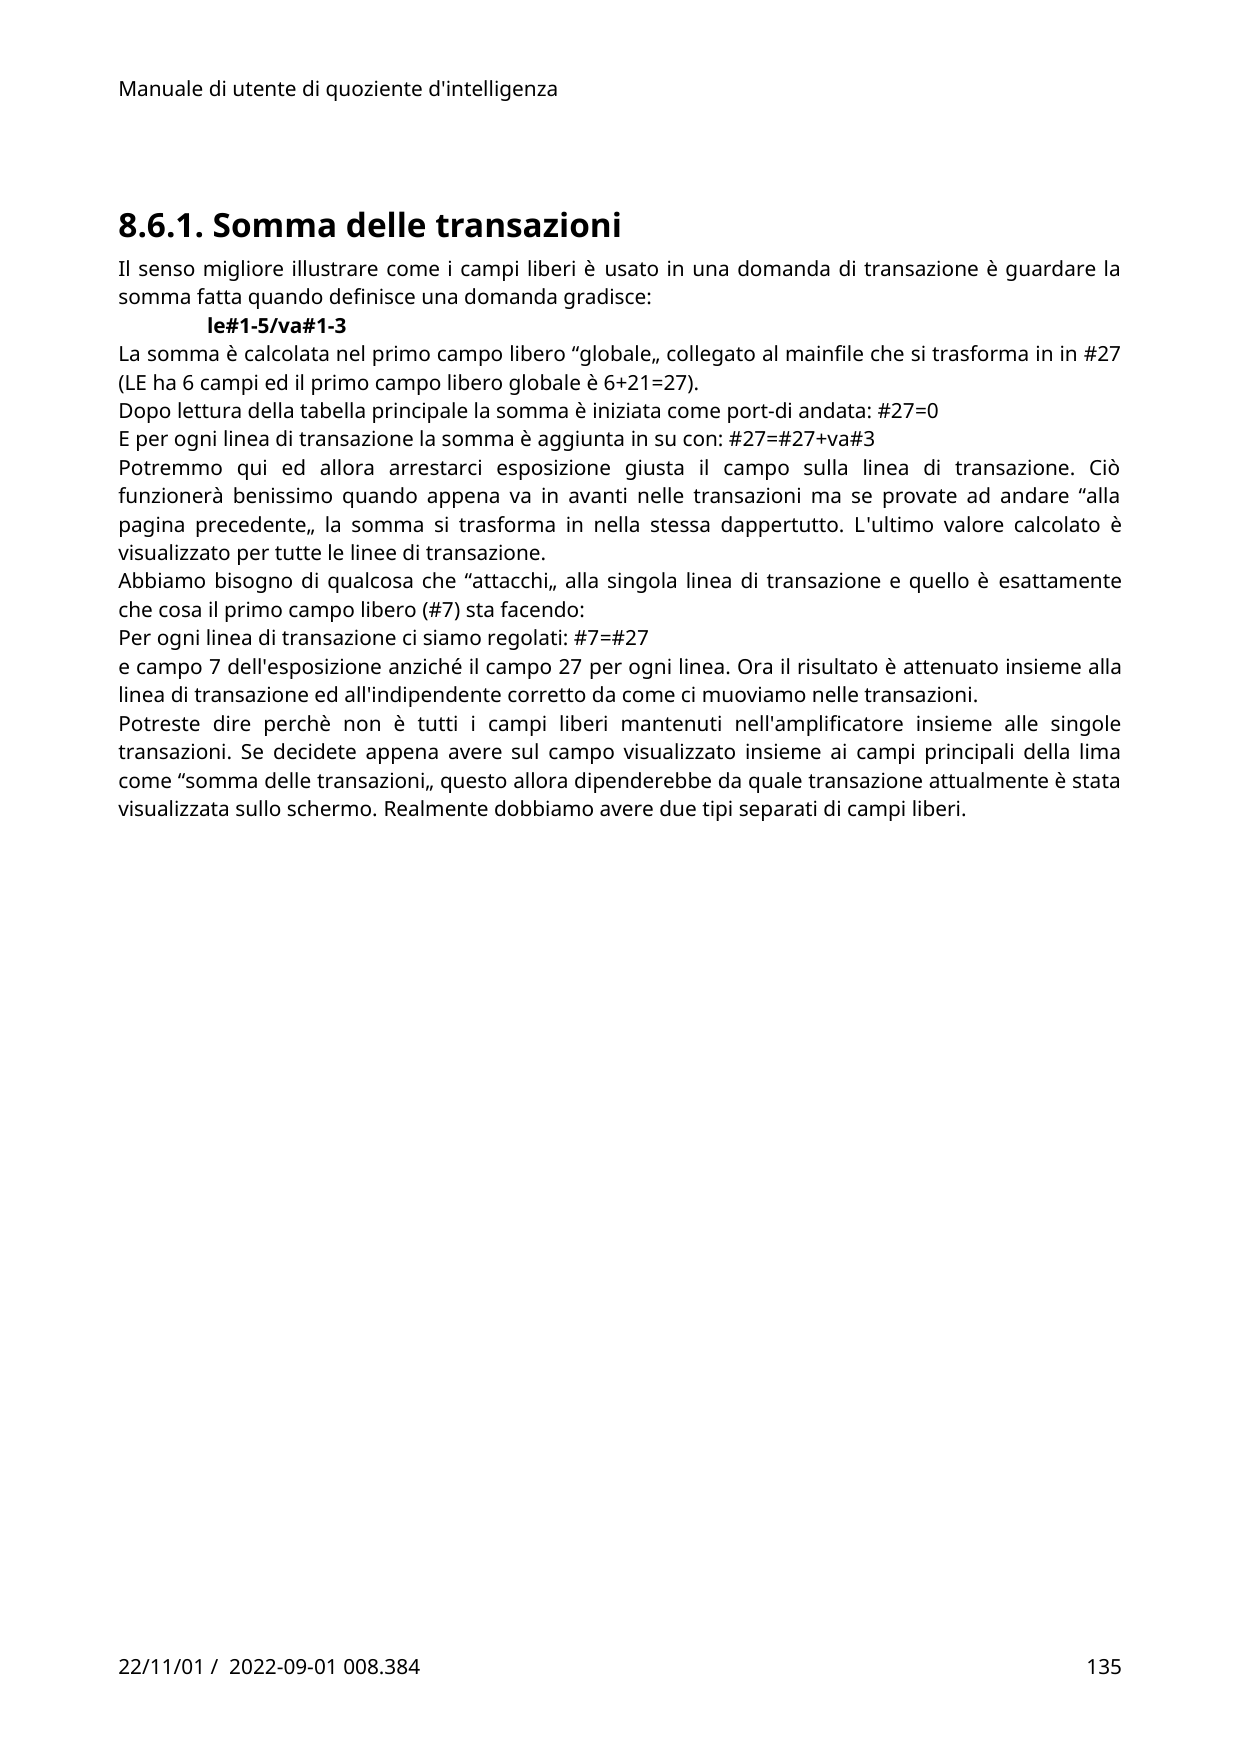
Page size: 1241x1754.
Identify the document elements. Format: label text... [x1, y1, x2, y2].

subtitle 8.6.1. Somma delle transazioni [118, 202, 1122, 248]
text Dopo lettura della tabella principale la somma è iniziata come port-di andata: #27=0 [118, 396, 1122, 424]
text Per ogni linea di transazione ci siamo regolati: #7=#27 [118, 623, 1122, 652]
text Potreste dire perchè non è tutti i campi liberi mantenuti nell'amplificatore insieme alle singole transazioni. Se decidete appena avere sul campo visualizzato insieme ai campi principali della lima come “somma delle transazioni„ questo allora dipenderebbe da quale transazione attualmente è stata visualizzata sullo schermo. Realmente dobbiamo avere due tipi separati di campi liberi. [118, 709, 1122, 823]
text le#1-5/va#1-3 [207, 311, 1122, 339]
text La somma è calcolata nel primo campo libero “globale„ collegato al mainfile che si trasforma in in #27 (LE ha 6 campi ed il primo campo libero globale è 6+21=27). [118, 339, 1122, 396]
text e campo 7 dell'esposizione anziché il campo 27 per ogni linea. Ora il risultato è attenuato insieme alla linea di transazione ed all'indipendente corretto da come ci muoviamo nelle transazioni. [118, 652, 1122, 709]
text Potremmo qui ed allora arrestarci esposizione giusta il campo sulla linea di transazione. Ciò funzionerà benissimo quando appena va in avanti nelle transazioni ma se provate ad andare “alla pagina precedente„ la somma si trasforma in nella stessa dappertutto. L'ultimo valore calcolato è visualizzato per tutte le linee di transazione. [118, 453, 1122, 567]
text Abbiamo bisogno di qualcosa che “attacchi„ alla singola linea di transazione e quello è esattamente che cosa il primo campo libero (#7) sta facendo: [118, 567, 1122, 623]
text E per ogni linea di transazione la somma è aggiunta in su con: #27=#27+va#3 [118, 424, 1122, 453]
text Il senso migliore illustrare come i campi liberi è usato in una domanda di transazione è guardare la somma fatta quando definisce una domanda gradisce: [118, 254, 1122, 311]
